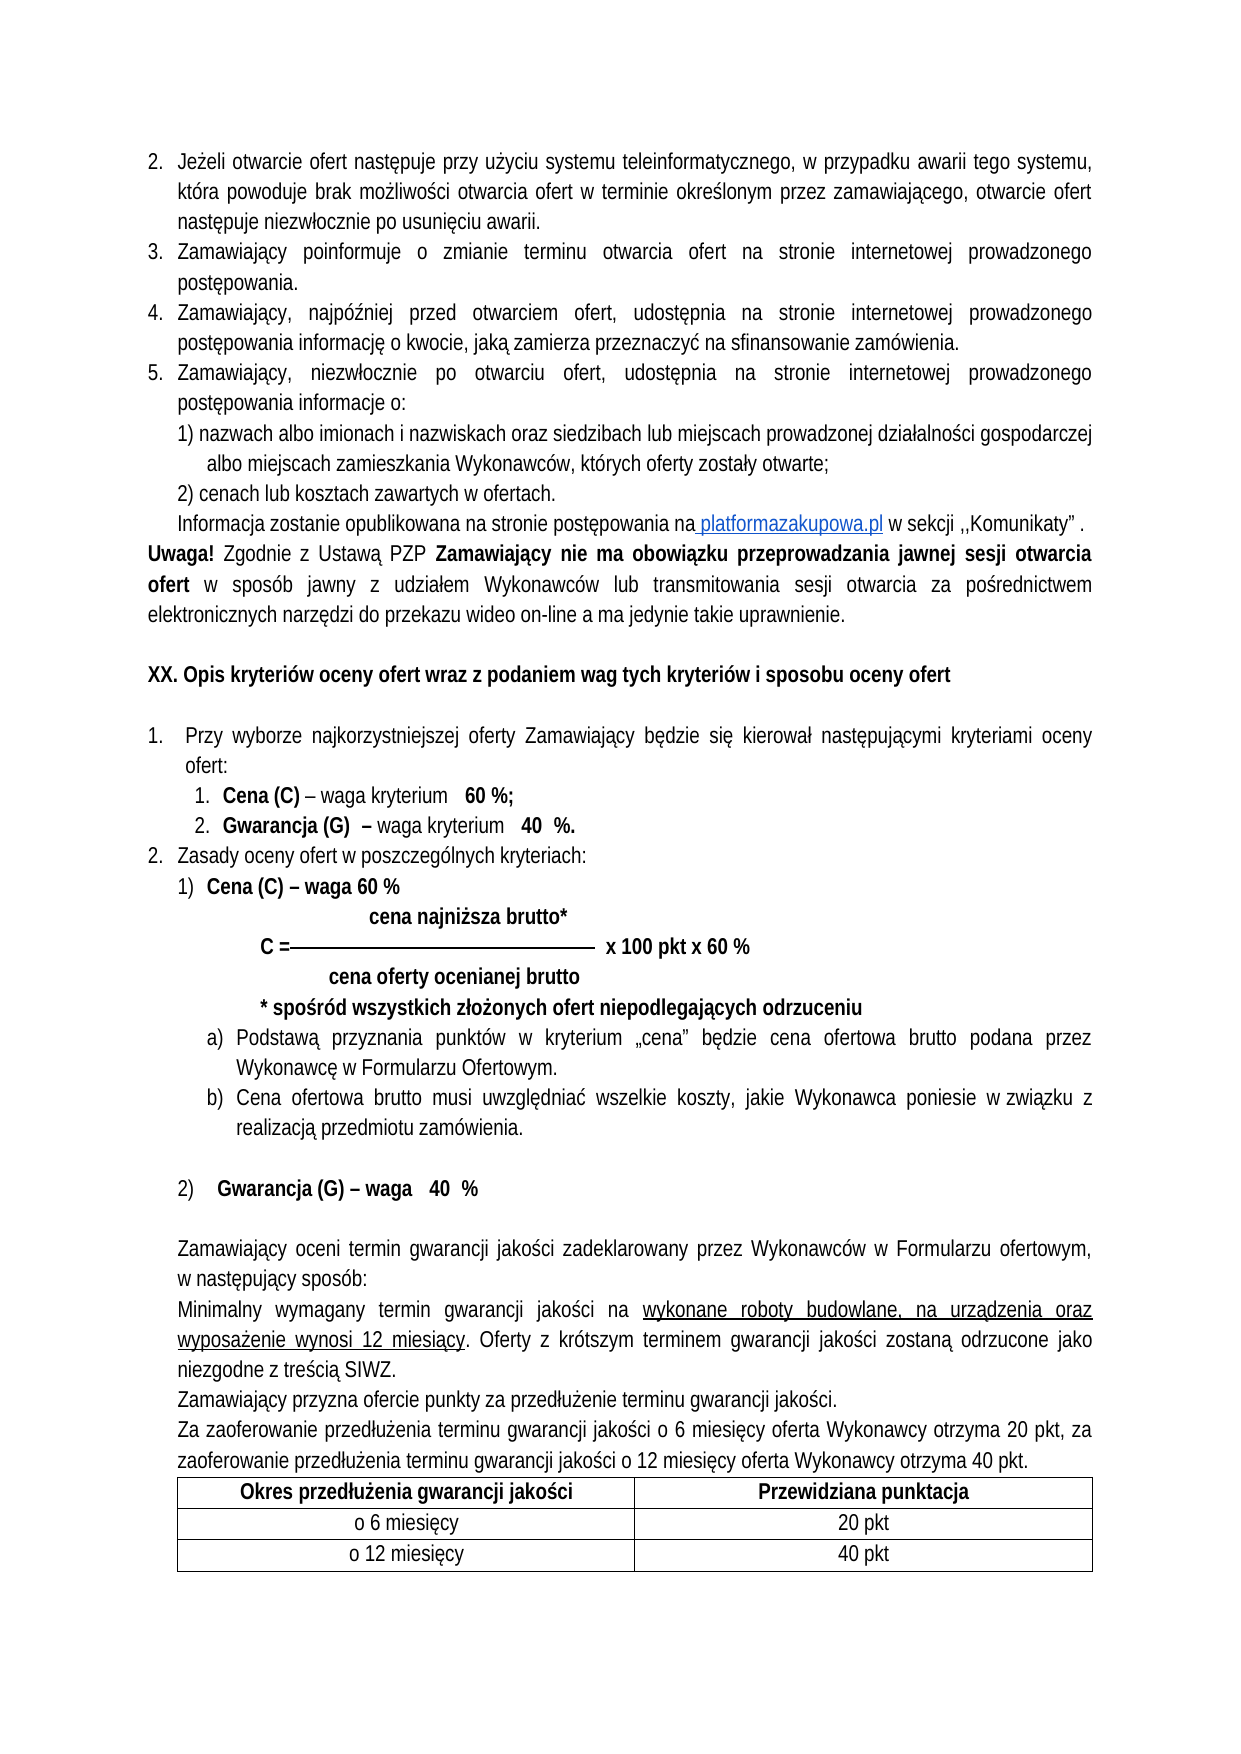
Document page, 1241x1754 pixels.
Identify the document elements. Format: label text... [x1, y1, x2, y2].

text Za zaoferowanie przedłużenia terminu gwarancji jakości o 6 miesięcy oferta Wykonawcy otrzyma 20 pkt, za zaoferowanie przedłużenia terminu gwarancji jakości o 12 miesięcy oferta Wykonawcy otrzyma 40 pkt. [177, 1416, 1093, 1473]
text Informacja zostanie opublikowana na stronie postępowania na platformazakupowa.pl w sekcji ,,Komunikaty” . [177, 510, 1093, 536]
text 1) nazwach albo imionach i nazwiskach oraz siedzibach lub miejscach prowadzonej działalności gospodarczej albo miejscach zamieszkania Wykonawców, których oferty zostały otwarte; [177, 419, 1093, 476]
table_cell 20 pkt [635, 1509, 1092, 1539]
text Minimalny wymagany termin gwarancji jakości na wykonane roboty budowlane, na urządzenia oraz wyposażenie wynosi 12 miesiący. Oferty z krótszym terminem gwarancji jakości zostaną odrzucone jako niezgodne z treścią SIWZ. [177, 1296, 1093, 1382]
list Zasady oceny ofert w poszczególnych kryteriach: [148, 842, 1093, 869]
list Przy wyborze najkorzystniejszej oferty Zamawiający będzie się kierował następującymi kryteriami oceny ofert: [148, 722, 1093, 778]
list Gwarancja (G) – waga kryterium 40 %. [194, 812, 1093, 838]
list Gwarancja (G) – waga 40 % [177, 1175, 1093, 1201]
list Cena ofertowa brutto musi uwzględniać wszelkie koszty, jakie Wykonawca poniesie w związku z realizacją przedmiotu zamówienia. [207, 1084, 1093, 1141]
table_cell 40 pkt [635, 1540, 1092, 1571]
text Zamawiający oceni termin gwarancji jakości zadeklarowany przez Wykonawców w Formularzu ofertowym, w następujący sposób: [177, 1235, 1093, 1292]
list Zamawiający poinformuje o zmianie terminu otwarcia ofert na stronie internetowej prowadzonego postępowania. [148, 238, 1093, 295]
list Cena (C) – waga 60 % [177, 873, 1093, 899]
text Zamawiający przyzna ofercie punkty za przedłużenie terminu gwarancji jakości. [177, 1386, 1093, 1412]
text cena oferty ocenianej brutto [328, 963, 1093, 989]
text 2) cenach lub kosztach zawartych w ofertach. [177, 480, 1093, 506]
table_cell o 12 miesięcy [178, 1540, 634, 1571]
text Uwaga! Zgodnie z Ustawą PZP Zamawiający nie ma obowiązku przeprowadzania jawnej sesji otwarcia ofert w sposób jawny z udziałem Wykonawców lub transmitowania sesji otwarcia za pośrednictwem elektronicznych narzędzi do przekazu wideo on-line a ma jedynie takie uprawnienie. [148, 540, 1093, 627]
list Zamawiający, niezwłocznie po otwarciu ofert, udostępnia na stronie internetowej prowadzonego postępowania informacje o: [148, 359, 1093, 416]
list Cena (C) – waga kryterium 60 %; [194, 782, 1093, 808]
text * spośród wszystkich złożonych ofert niepodlegających odrzuceniu [186, 993, 1093, 1020]
table_header Przewidziana punktacja [635, 1478, 1092, 1508]
list Podstawą przyznania punktów w kryterium „cena” będzie cena ofertowa brutto podana przez Wykonawcę w Formularzu Ofertowym. [207, 1024, 1093, 1080]
text C =------------------------------------------------ x 100 pkt x 60 % [260, 933, 1093, 959]
table_header Okres przedłużenia gwarancji jakości [178, 1478, 634, 1508]
list Zamawiający, najpóźniej przed otwarciem ofert, udostępnia na stronie internetowej prowadzonego postępowania informację o kwocie, jaką zamierza przeznaczyć na sfinansowanie zamówienia. [148, 299, 1093, 355]
text XX. Opis kryteriów oceny ofert wraz z podaniem wag tych kryteriów i sposobu oceny ofert [148, 661, 1093, 687]
table_cell o 6 miesięcy [178, 1509, 634, 1539]
text cena najniższa brutto* [369, 903, 1093, 929]
list Jeżeli otwarcie ofert następuje przy użyciu systemu teleinformatycznego, w przypadku awarii tego systemu, która powoduje brak możliwości otwarcia ofert w terminie określonym przez zamawiającego, otwarcie ofert następuje niezwłocznie po usunięciu awarii. [148, 148, 1093, 234]
